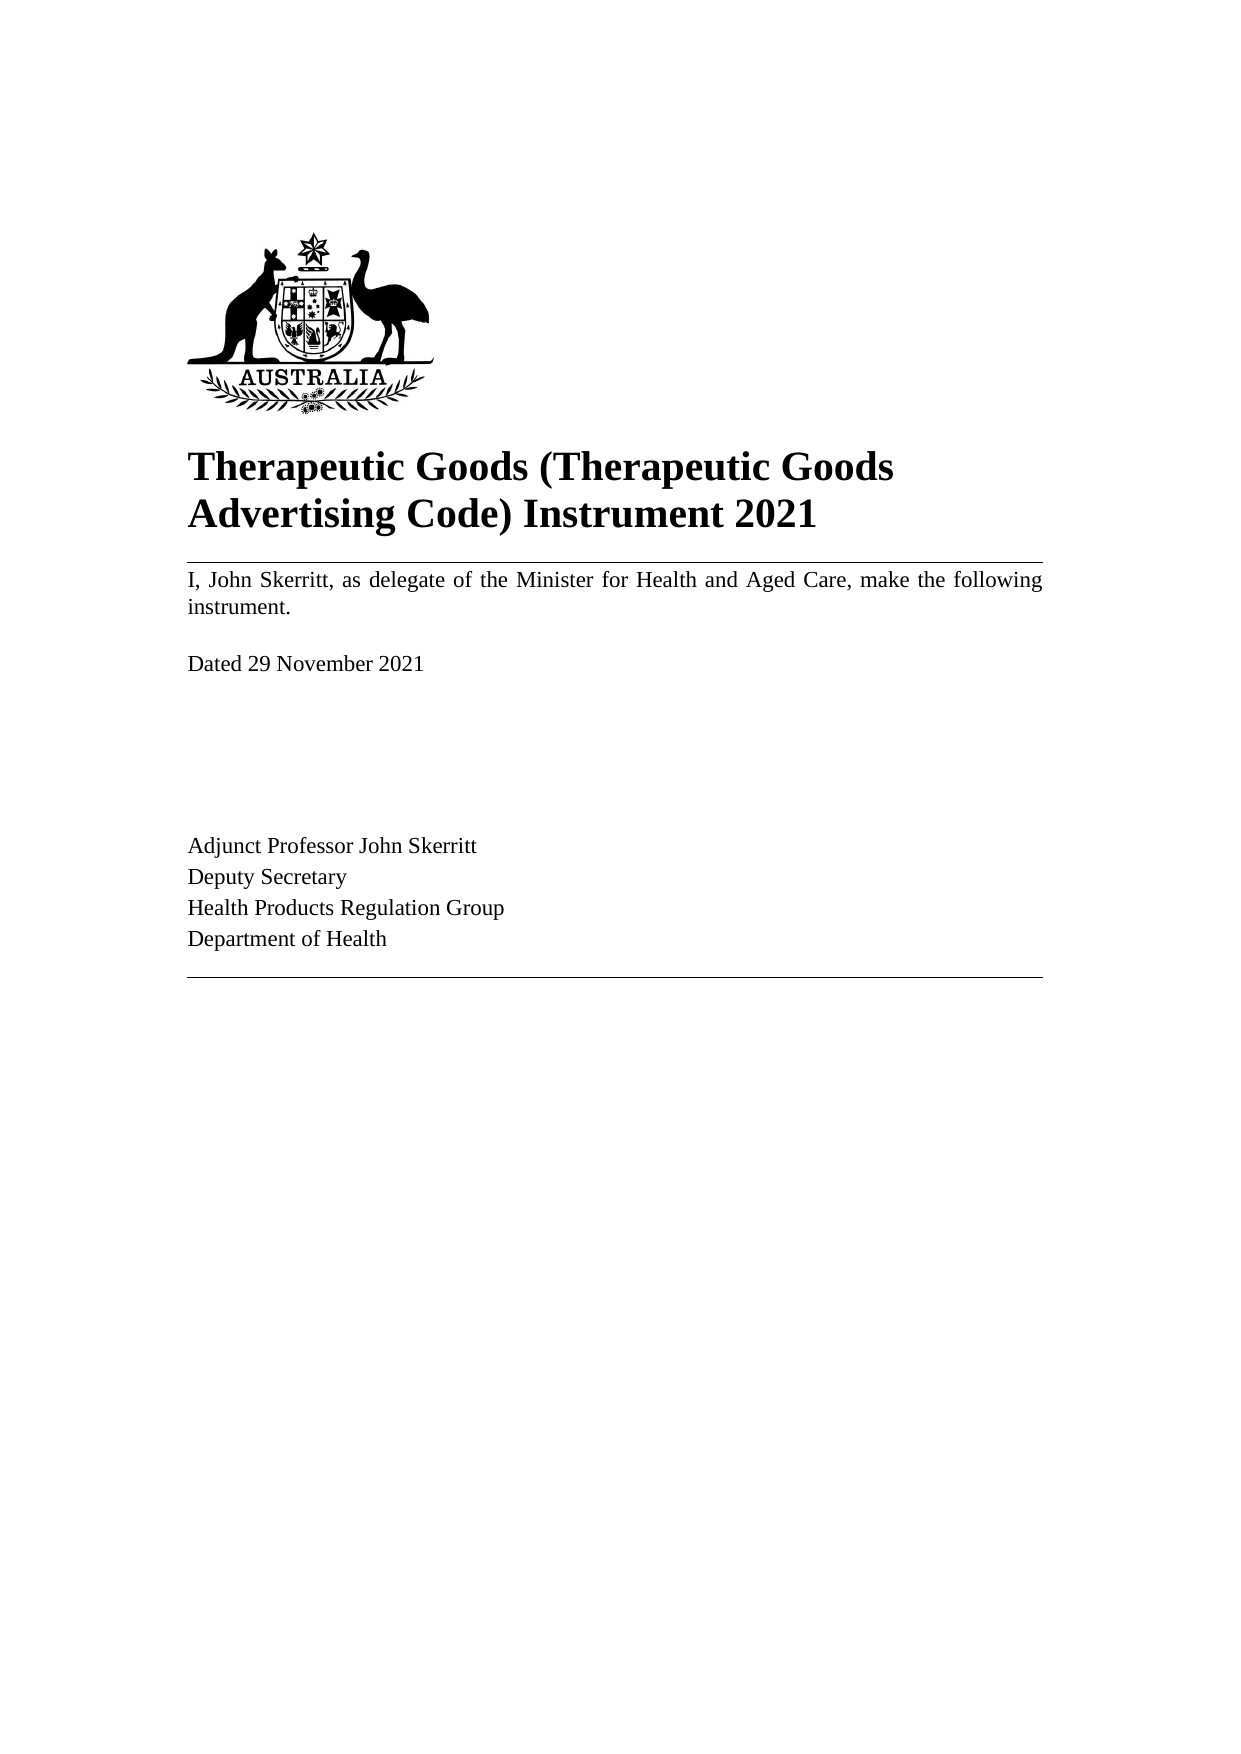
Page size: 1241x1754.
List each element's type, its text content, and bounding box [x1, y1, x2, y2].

text Dated 29 November 2021 [187, 650, 1012, 677]
text Department of Health [187, 921, 1043, 977]
picture [187, 232, 434, 414]
text Health Products Regulation Group [187, 889, 1043, 921]
text Deputy Secretary [187, 858, 1043, 889]
text Therapeutic Goods (Therapeutic Goods Advertising Code) Instrument 2021 [187, 441, 1053, 537]
text I, John Skerritt, as delegate of the Minister for Health and Aged Care, make the following instrument. [187, 563, 1043, 619]
text Adjunct Professor John Skerritt [187, 827, 1012, 858]
